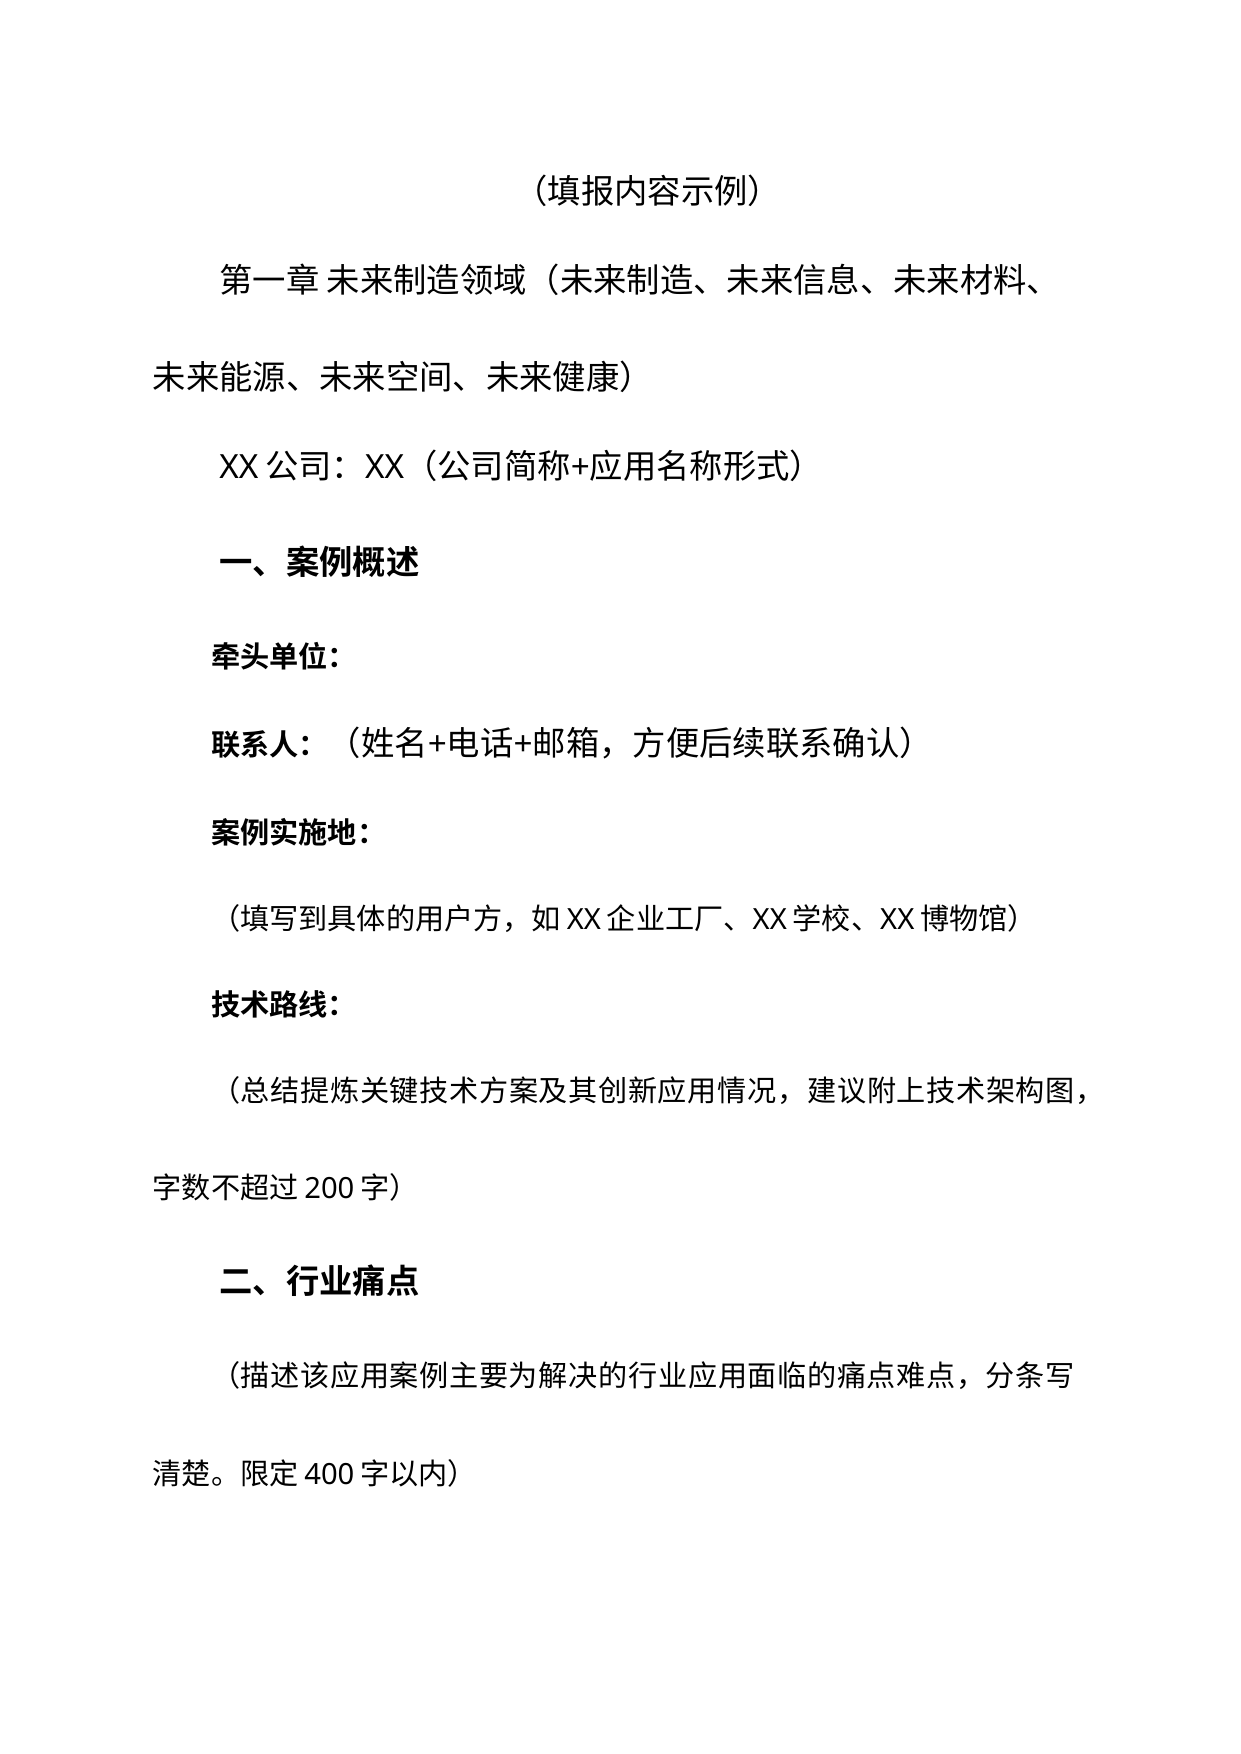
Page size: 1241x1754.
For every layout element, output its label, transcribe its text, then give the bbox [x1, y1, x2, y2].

text 案例实施地： [152, 798, 1076, 863]
text XX公司：XX（公司简称+应用名称形式） [152, 432, 1076, 497]
text 牵头单位： [152, 623, 1076, 688]
text （填报内容示例） [152, 156, 1076, 221]
text 二、行业痛点 [152, 1246, 1076, 1311]
text 一、案例概述 [152, 527, 1076, 592]
text （填写到具体的用户方，如XX企业工厂、XX学校、XX博物馆） [152, 884, 1076, 949]
text （总结提炼关键技术方案及其创新应用情况，建议附上技术架构图，字数不超过200字） [152, 1056, 1076, 1219]
text （描述该应用案例主要为解决的行业应用面临的痛点难点，分条写清楚。限定400字以内） [152, 1342, 1076, 1504]
text 技术路线： [152, 970, 1076, 1035]
text 第一章 未来制造领域（未来制造、未来信息、未来材料、未来能源、未来空间、未来健康） [152, 245, 1076, 408]
text 联系人：（姓名+电话+邮箱，方便后续联系确认） [152, 709, 1076, 774]
